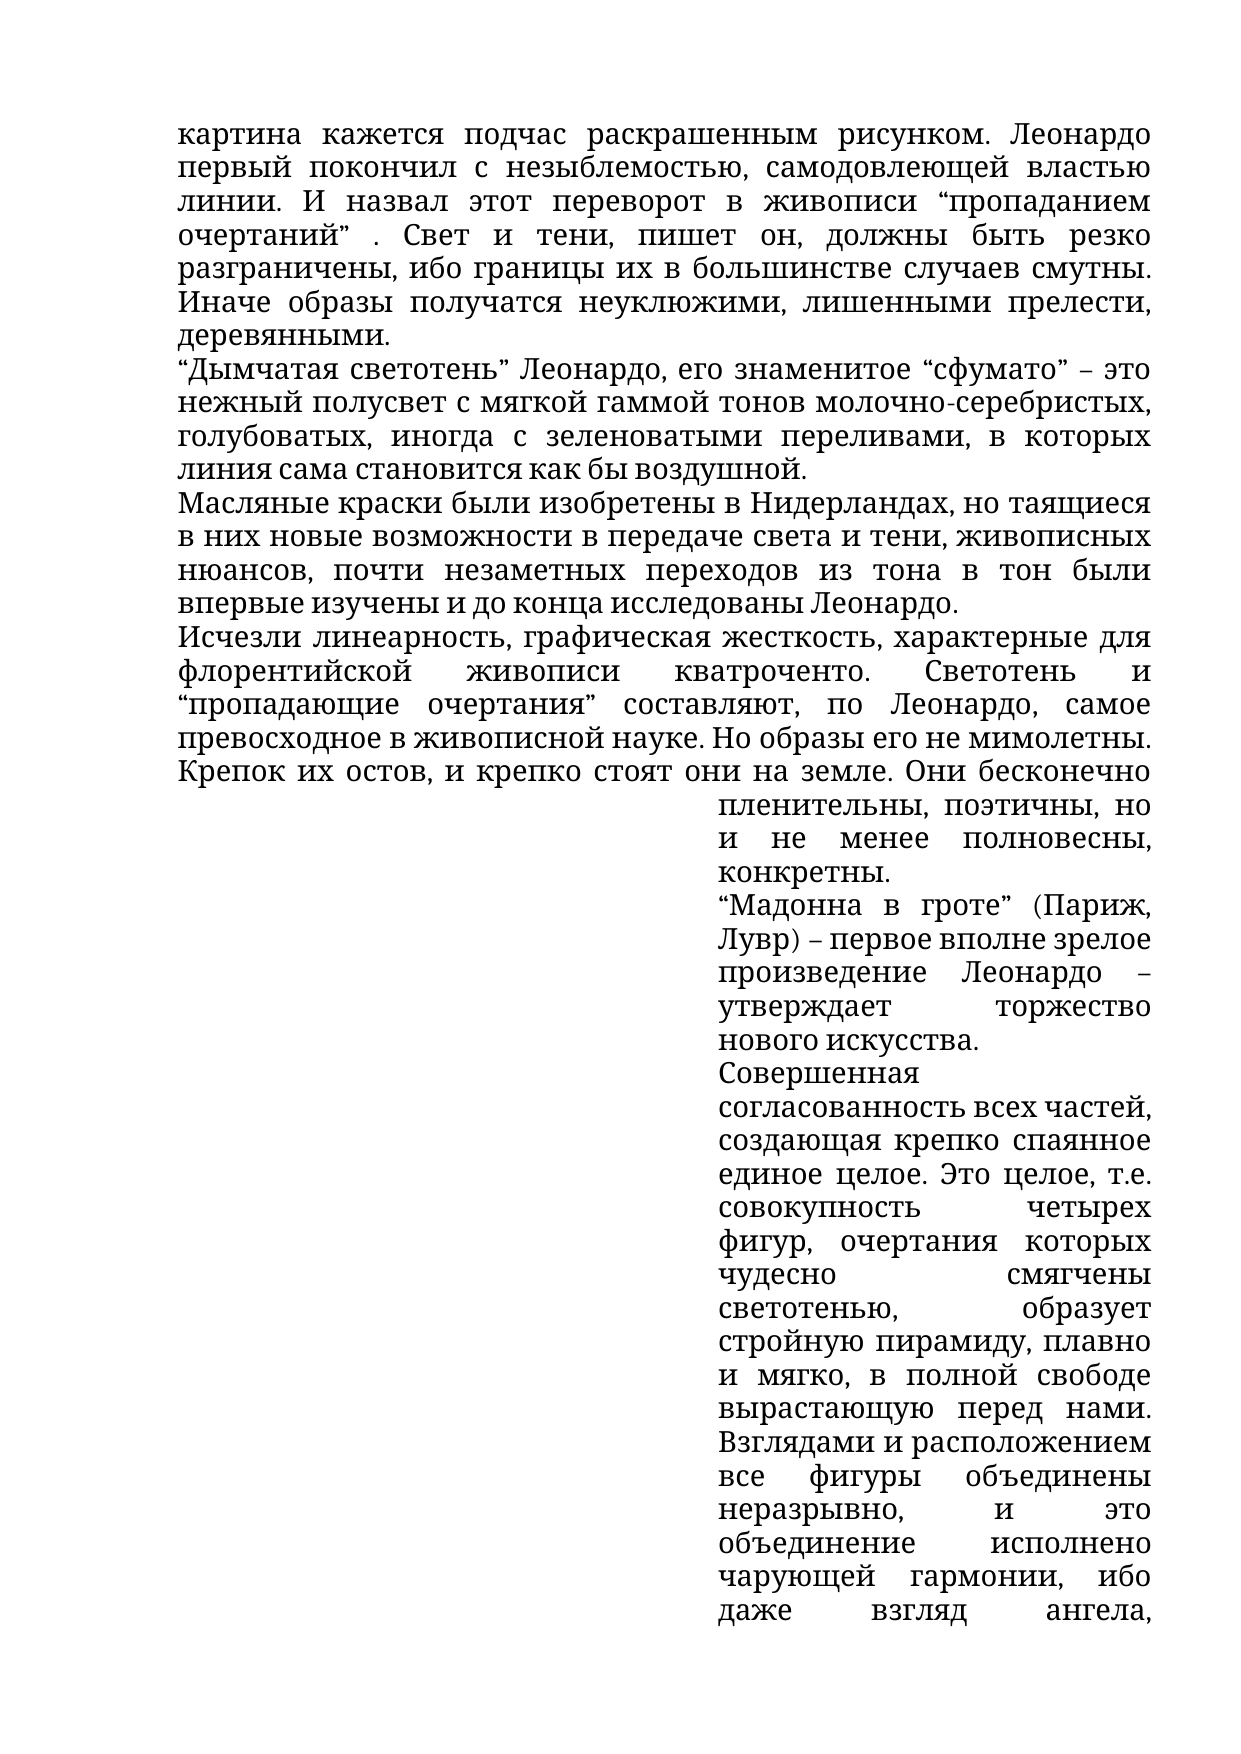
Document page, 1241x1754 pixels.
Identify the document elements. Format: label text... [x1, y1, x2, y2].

text Исчезли линеарность, графическая жесткость, характерные для флорентийской живописи кватроченто. Светотень и “пропадающие очертания” составляют, по Леонардо, самое превосходное в живописной науке. Но образы его не мимолетны. Крепок их остов, и крепко стоят они на земле. Они бесконечно пленительны, поэтичны, но и не менее полновесны, конкретны. [177, 621, 1152, 889]
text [177, 1057, 1152, 1627]
text “Дымчатая светотень” Леонардо, его знаменитое “сфумато” – это нежный полусвет с мягкой гаммой тонов молочно-серебристых, голубоватых, иногда с зеленоватыми переливами, в которых линия сама становится как бы воздушной. [177, 353, 1152, 487]
text Масляные краски были изобретены в Нидерландах, но таящиеся в них новые возможности в передаче света и тени, живописных нюансов, почти незаметных переходов из тона в тон были впервые изучены и до конца исследованы Леонардо. [177, 487, 1152, 621]
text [177, 118, 1152, 353]
text “Мадонна в гроте” (Париж, Лувр) – первое вполне зрелое произведение Леонардо – утверждает торжество нового искусства. [177, 889, 1152, 1057]
